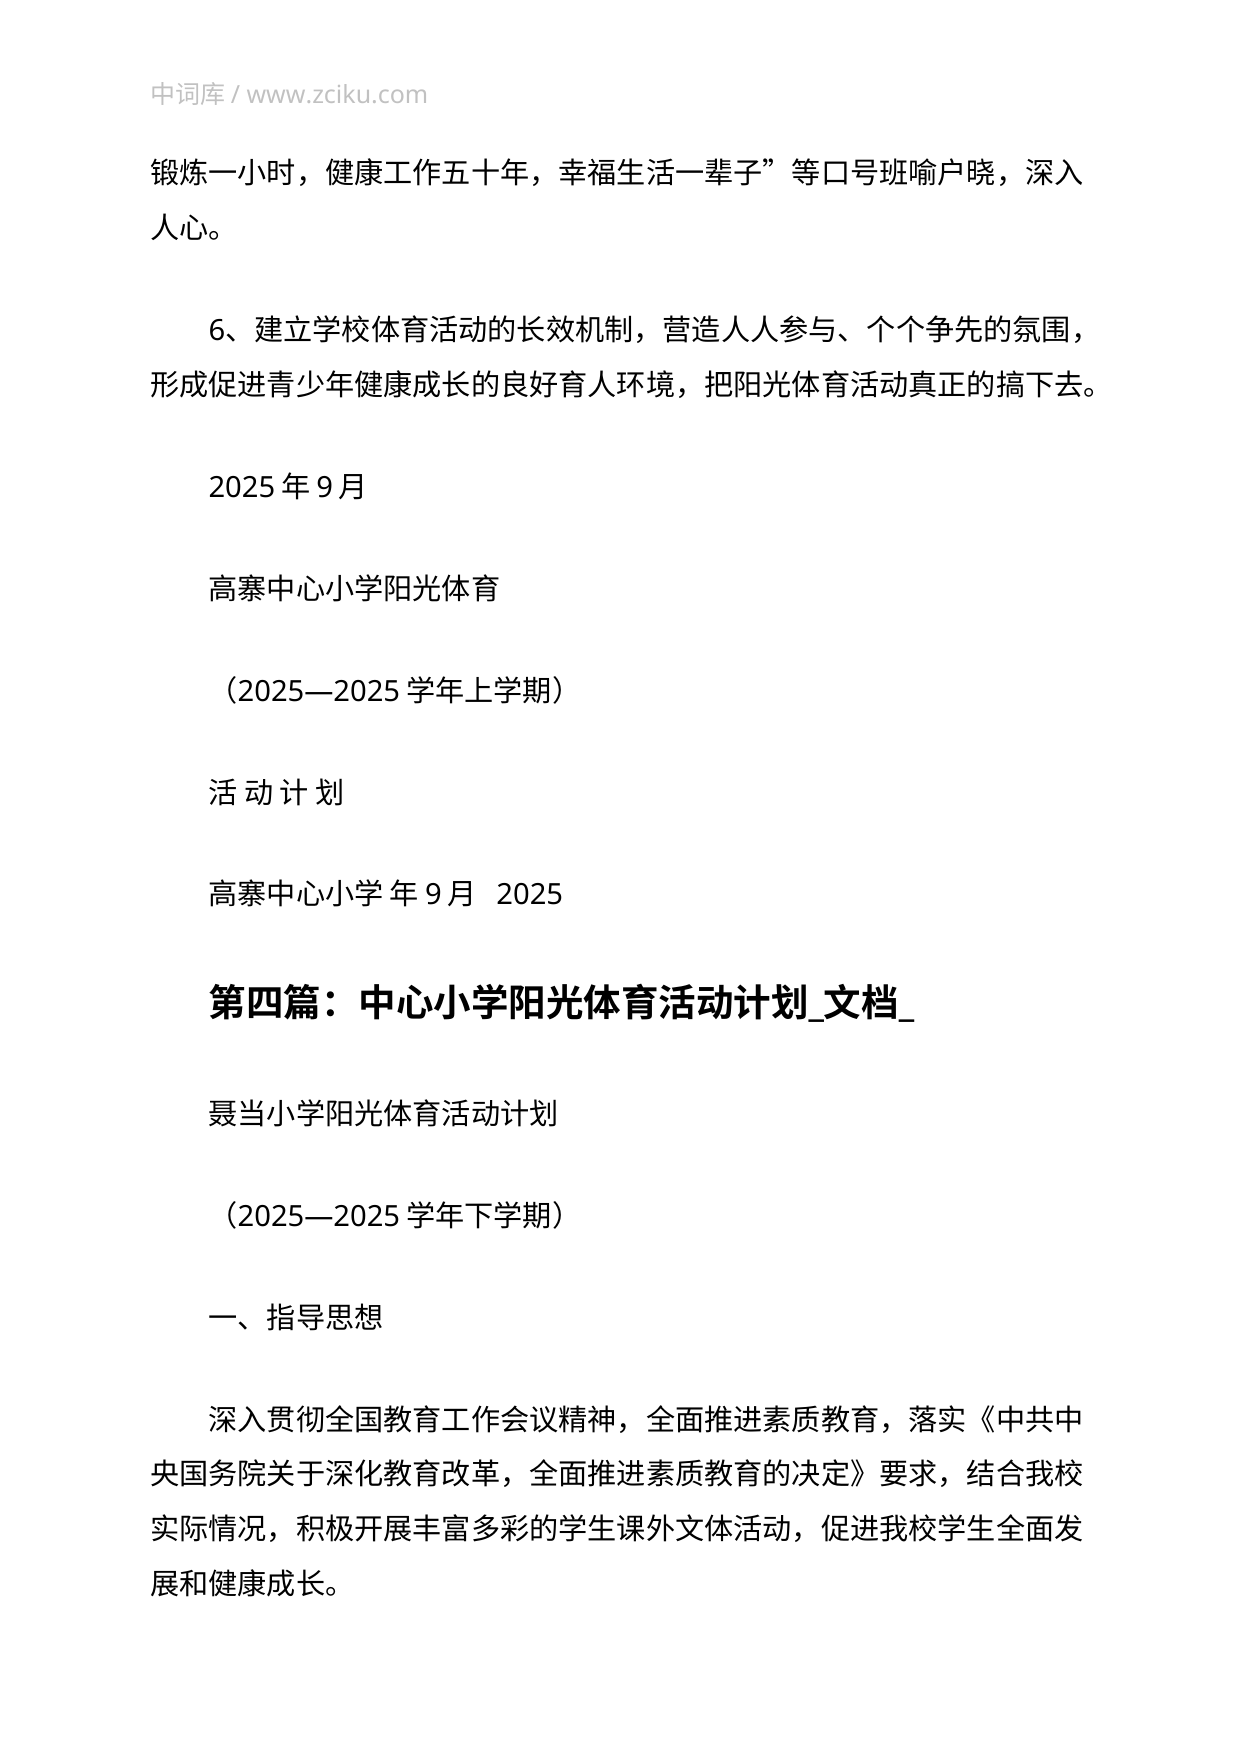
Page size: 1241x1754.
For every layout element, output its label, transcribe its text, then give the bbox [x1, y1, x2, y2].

text 2025年9月 [150, 463, 1090, 506]
text 6、建立学校体育活动的长效机制，营造人人参与、个个争先的氛围，形成促进青少年健康成长的良好育人环境，把阳光体育活动真正的搞下去。 [150, 307, 1090, 404]
text 深入贯彻全国教育工作会议精神，全面推进素质教育，落实《中共中央国务院关于深化教育改革，全面推进素质教育的决定》要求，结合我校实际情况，积极开展丰富多彩的学生课外文体活动，促进我校学生全面发展和健康成长。 [150, 1396, 1090, 1603]
text 高寨中心小学阳光体育 [150, 565, 1090, 608]
text 高寨中心小学 年9月 2025 [150, 871, 1090, 913]
text 活 动 计 划 [150, 769, 1090, 811]
text （2025—2025学年下学期） [150, 1192, 1090, 1235]
text （2025—2025学年上学期） [150, 667, 1090, 709]
text 第四篇：中心小学阳光体育活动计划_文档_ [150, 973, 1090, 1027]
text 聂当小学阳光体育活动计划 [150, 1091, 1090, 1133]
text 一、指导思想 [150, 1294, 1090, 1337]
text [150, 150, 1090, 247]
